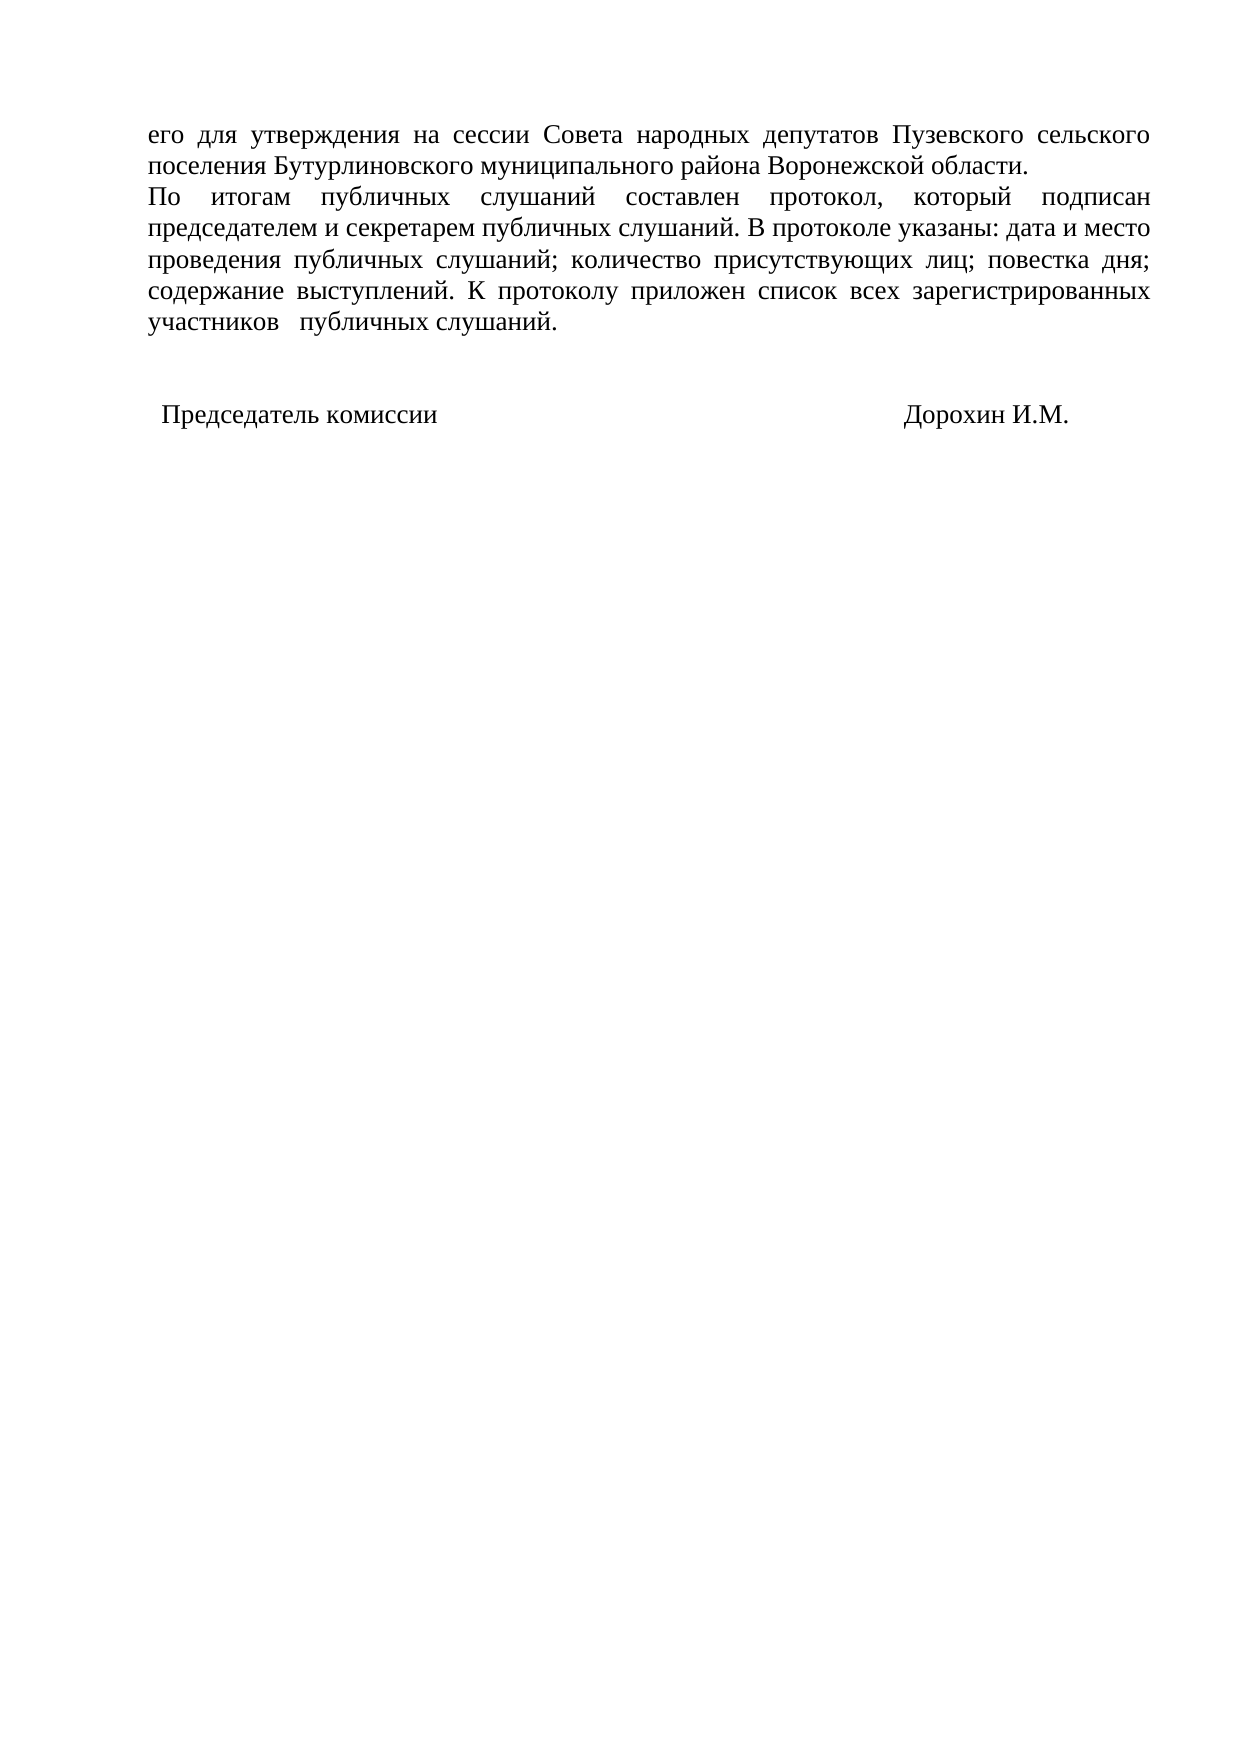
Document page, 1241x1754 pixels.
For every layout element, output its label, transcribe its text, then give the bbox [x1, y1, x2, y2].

text По итогам публичных слушаний составлен протокол, который подписан председателем и секретарем публичных слушаний. В протоколе указаны: дата и место проведения публичных слушаний; количество присутствующих лиц; повестка дня; содержание выступлений. К протоколу приложен список всех зарегистрированных участников публичных слушаний. [148, 180, 1152, 336]
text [148, 118, 1152, 180]
text Председатель комиссии Дорохин И.М. [148, 398, 1152, 429]
